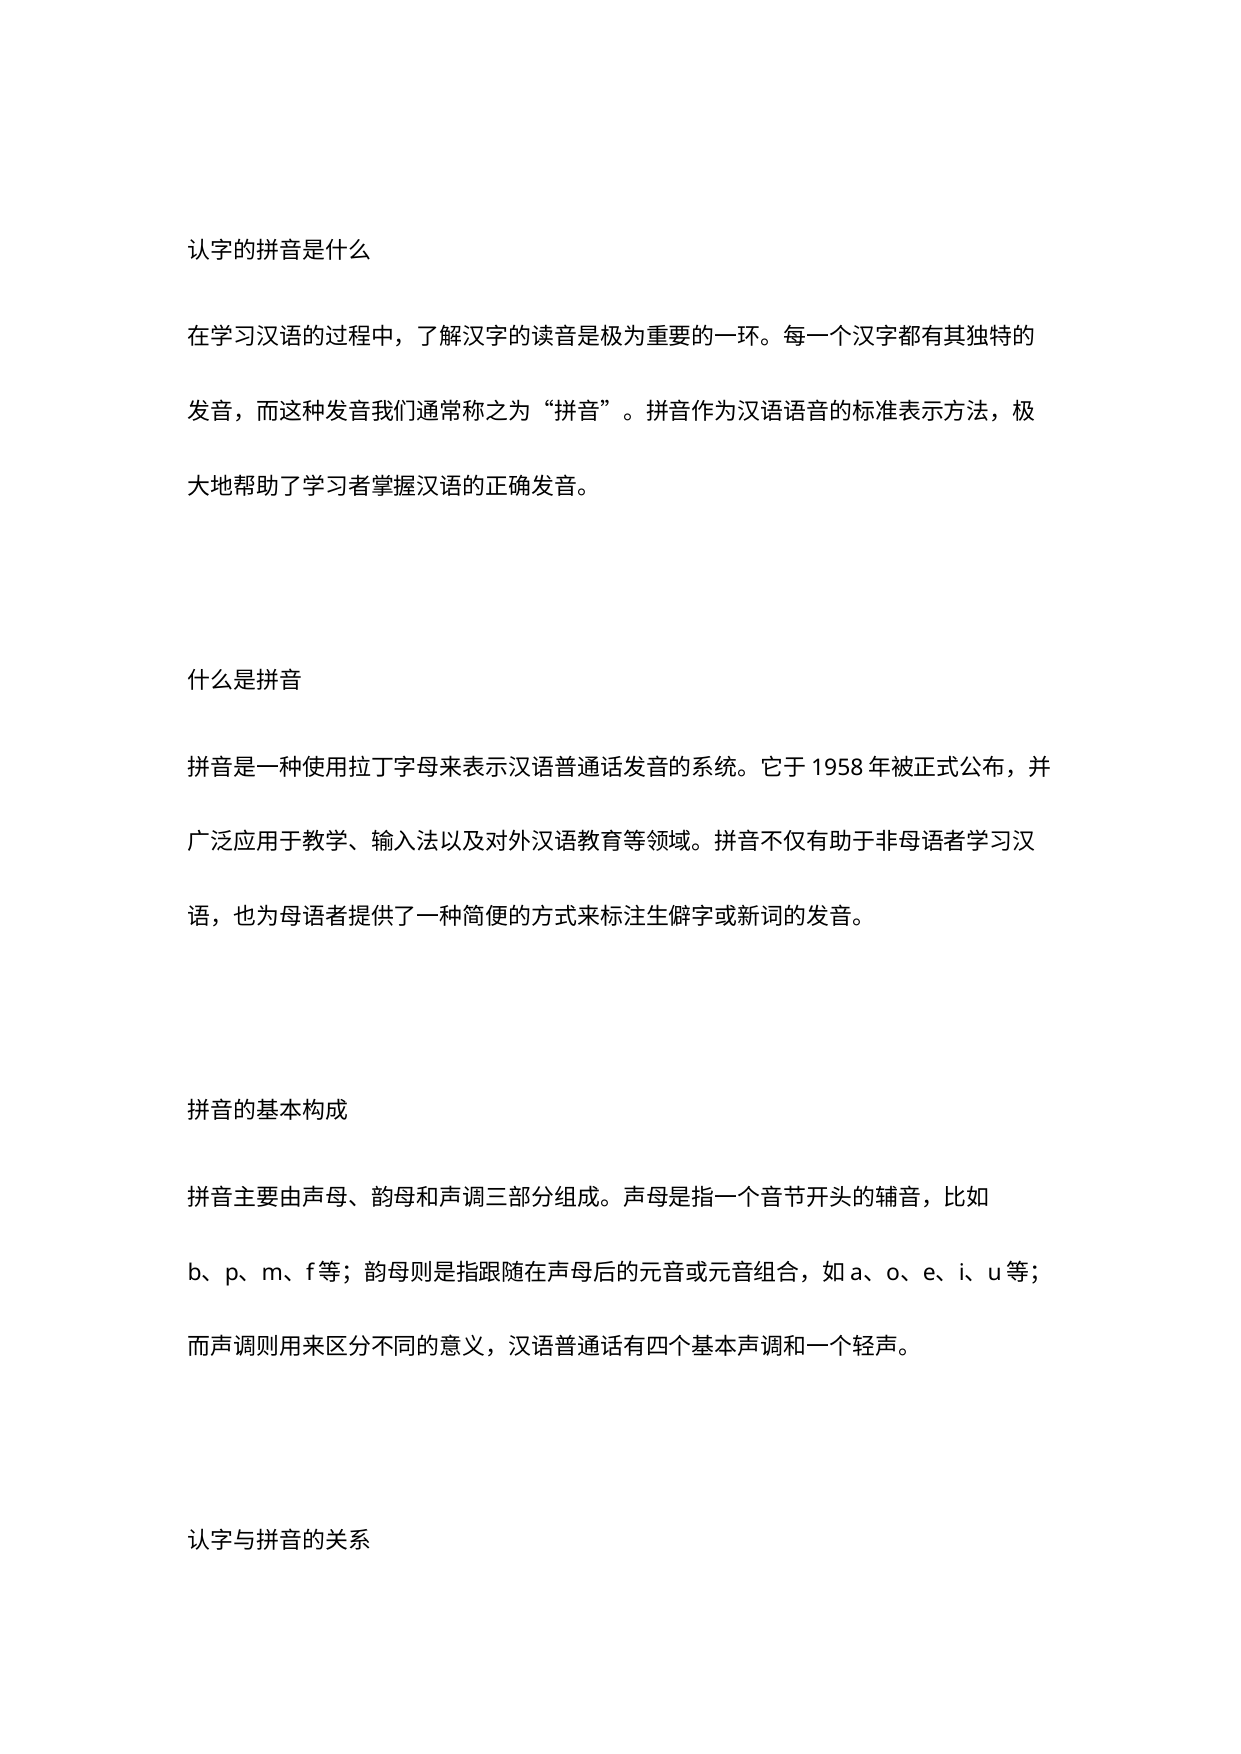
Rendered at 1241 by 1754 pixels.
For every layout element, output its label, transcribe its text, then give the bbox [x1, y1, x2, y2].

text 什么是拼音 [187, 646, 1053, 711]
text 拼音的基本构成 [187, 1076, 1053, 1141]
text 拼音主要由声母、韵母和声调三部分组成。声母是指一个音节开头的辅音，比如b、p、m、f等；韵母则是指跟随在声母后的元音或元音组合，如a、o、e、i、u等；而声调则用来区分不同的意义，汉语普通话有四个基本声调和一个轻声。 [187, 1163, 1053, 1377]
text 拼音是一种使用拉丁字母来表示汉语普通话发音的系统。它于1958年被正式公布，并广泛应用于教学、输入法以及对外汉语教育等领域。拼音不仅有助于非母语者学习汉语，也为母语者提供了一种简便的方式来标注生僻字或新词的发音。 [187, 733, 1053, 947]
text 在学习汉语的过程中，了解汉字的读音是极为重要的一环。每一个汉字都有其独特的发音，而这种发音我们通常称之为“拼音”。拼音作为汉语语音的标准表示方法，极大地帮助了学习者掌握汉语的正确发音。 [187, 302, 1053, 517]
text 认字的拼音是什么 [187, 216, 1053, 281]
text 认字与拼音的关系 [187, 1506, 1053, 1571]
